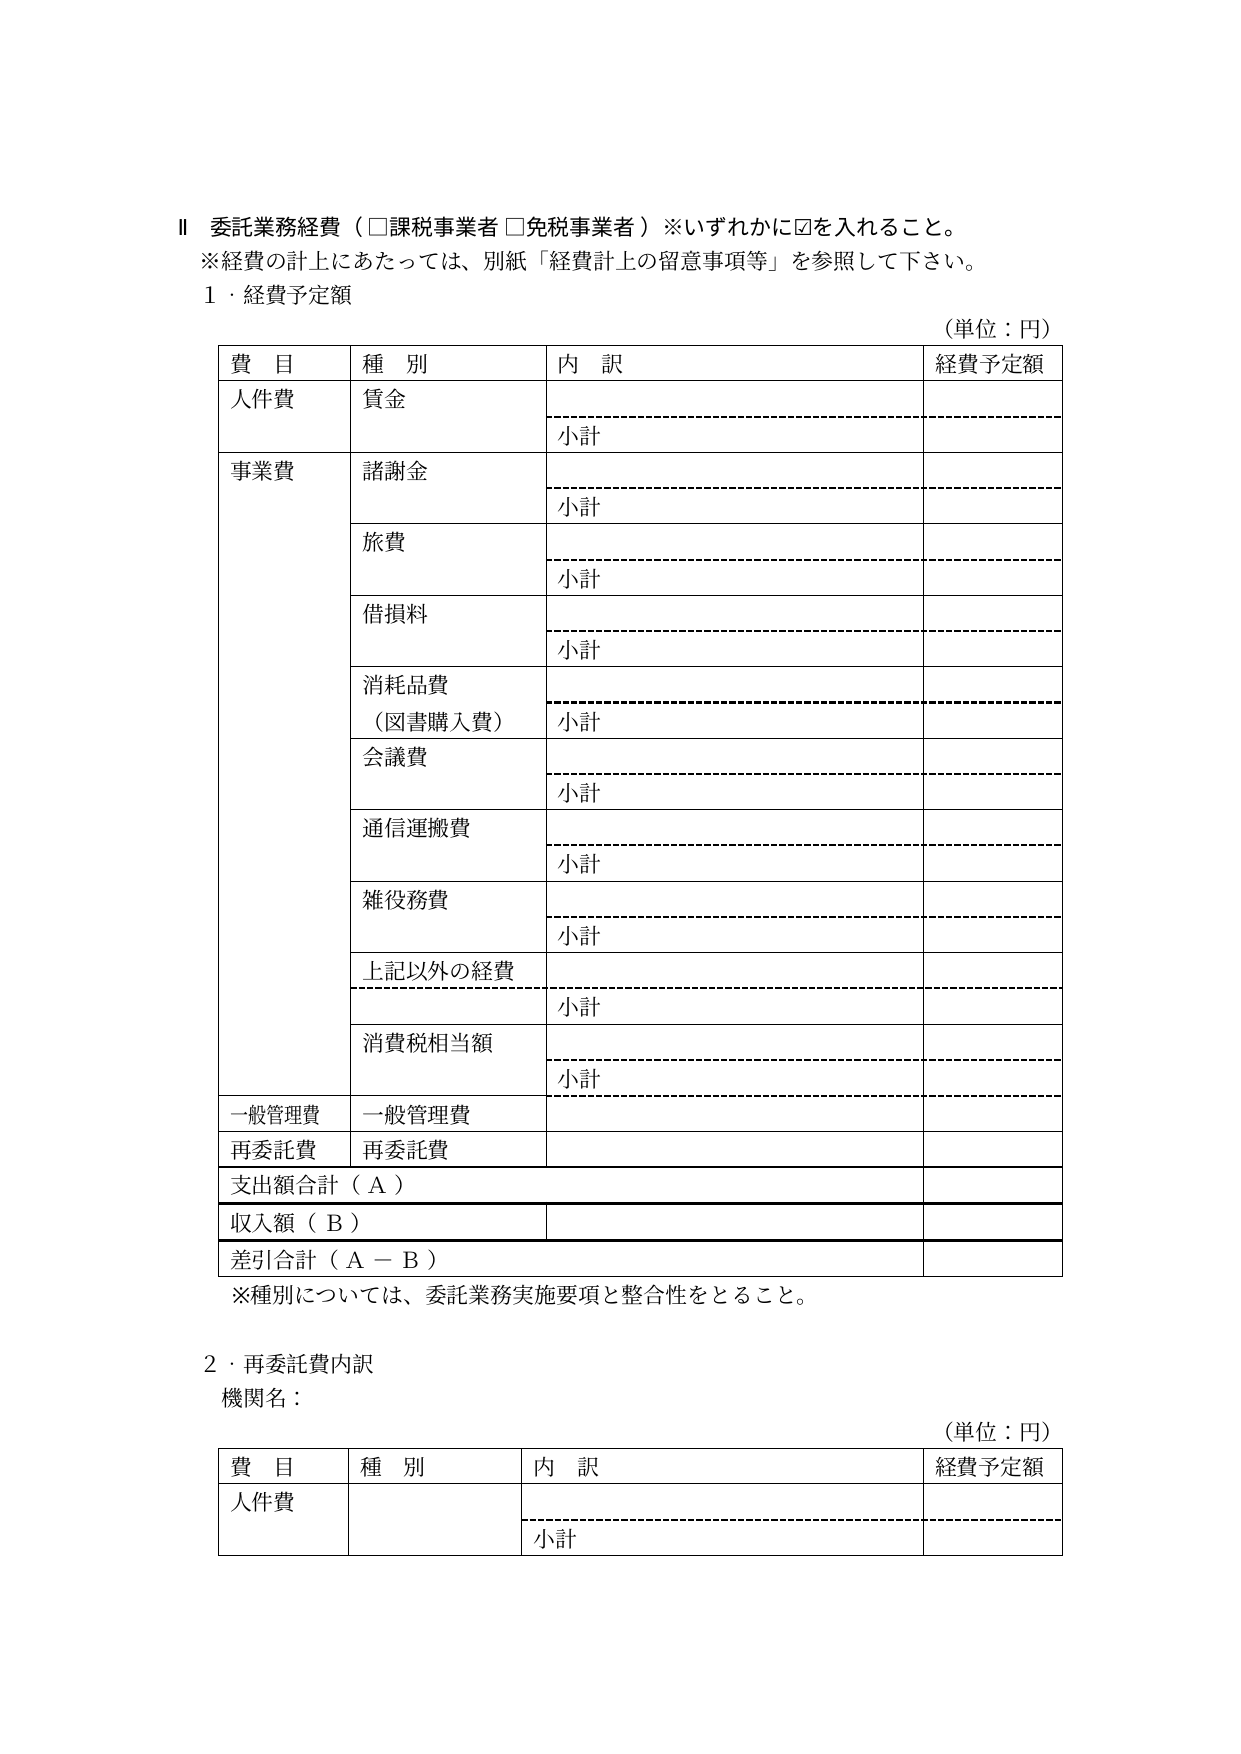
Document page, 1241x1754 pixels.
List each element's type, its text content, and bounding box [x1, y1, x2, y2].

text （単位：円） [177, 311, 1063, 345]
table_cell [547, 667, 923, 701]
table_cell [924, 987, 1062, 1023]
table_cell 支出額合計（ Ａ ） [219, 1168, 923, 1202]
table_cell [924, 453, 1062, 487]
table_cell [351, 987, 546, 1023]
table_cell [924, 667, 1062, 701]
table_cell [351, 416, 546, 452]
text （単位：円） [177, 1414, 1063, 1448]
table_cell [522, 1484, 923, 1518]
table_cell [924, 487, 1062, 523]
table_cell 小計 [547, 630, 923, 666]
table_header 種 別 [351, 346, 546, 380]
table_cell [547, 1095, 923, 1131]
table_cell [924, 559, 1062, 595]
table_cell [547, 810, 923, 844]
table_cell 人件費 [219, 381, 350, 452]
table_cell 小計 [547, 916, 923, 952]
table_header 種 別 [349, 1449, 521, 1483]
table_cell [351, 773, 546, 809]
text ※経費の計上にあたっては、別紙「経費計上の留意事項等」を参照して下さい。 [177, 243, 1063, 277]
table_cell [924, 844, 1062, 881]
table_cell [547, 596, 923, 630]
text １．経費予定額 [177, 277, 1063, 311]
table_cell [924, 1519, 1062, 1555]
table_cell 消費税相当額 [351, 1025, 546, 1059]
text Ⅱ 委託業務経費（ □課税事業者 □免税事業者 ）※いずれかに☑を入れること。 [177, 208, 1063, 243]
table_cell 事業費 [219, 453, 350, 1095]
table_header 内 訳 [547, 346, 923, 380]
table_cell [547, 381, 923, 416]
table_cell [547, 739, 923, 773]
table_cell 再委託費 [219, 1132, 350, 1166]
table_cell 再委託費 [351, 1132, 546, 1166]
table_cell [924, 1168, 1062, 1202]
table_cell 差引合計（ Ａ － Ｂ ） [219, 1242, 923, 1276]
table_cell 小計 [522, 1519, 923, 1555]
table_cell 一般管理費 [351, 1096, 546, 1131]
table_cell 小計 [547, 487, 923, 523]
table_cell [924, 773, 1062, 809]
text ２．再委託費内訳 [177, 1346, 1063, 1380]
table_cell [924, 1059, 1062, 1095]
table_header 費 目 [219, 346, 350, 380]
table_cell 賃金 [351, 381, 546, 416]
table_cell [351, 1059, 546, 1095]
table_cell [924, 1205, 1062, 1239]
table_cell [924, 739, 1062, 773]
table_cell [351, 844, 546, 881]
table_cell [547, 524, 923, 558]
table_cell 雑役務費 [351, 882, 546, 916]
table_cell [351, 630, 546, 666]
table_cell [924, 701, 1062, 738]
table_cell [924, 630, 1062, 666]
table_cell 人件費 [219, 1484, 348, 1555]
table_cell 旅費 [351, 524, 546, 558]
table_cell [924, 810, 1062, 844]
table_cell [547, 882, 923, 916]
table_cell [924, 1025, 1062, 1059]
table_cell [924, 1484, 1062, 1518]
table_cell [351, 487, 546, 523]
table_cell [924, 1095, 1062, 1131]
table_cell 小計 [547, 416, 923, 452]
table_cell [547, 953, 923, 987]
table_header 費 目 [219, 1449, 348, 1483]
table_cell [924, 953, 1062, 987]
table_cell [924, 916, 1062, 952]
table_cell [924, 524, 1062, 558]
table_cell [547, 1205, 923, 1239]
text ※種別については、委託業務実施要項と整合性をとること。 [177, 1277, 1063, 1311]
table_cell [924, 1242, 1062, 1276]
table_cell 会議費 [351, 739, 546, 773]
text 機関名： [177, 1380, 1063, 1414]
table_cell 小計 [547, 773, 923, 809]
table_cell 小計 [547, 1059, 923, 1095]
table_cell [924, 416, 1062, 452]
table_cell [349, 1484, 521, 1555]
table_cell 通信運搬費 [351, 810, 546, 844]
table_cell [351, 916, 546, 952]
table_cell [547, 1025, 923, 1059]
table_cell 小計 [547, 987, 923, 1023]
table_cell 小計 [547, 701, 923, 738]
table_cell 諸謝金 [351, 453, 546, 487]
table_cell [924, 596, 1062, 630]
table_cell [924, 882, 1062, 916]
table_cell 消耗品費 [351, 667, 546, 701]
table_cell [924, 1132, 1062, 1166]
table_cell 借損料 [351, 596, 546, 630]
table_header 経費予定額 [924, 1449, 1062, 1483]
table_cell [547, 1132, 923, 1166]
table_cell 小計 [547, 844, 923, 881]
table_header 内 訳 [522, 1449, 923, 1483]
table_cell [547, 453, 923, 487]
table_cell 一般管理費 [219, 1096, 350, 1131]
table_cell 収入額（ Ｂ ） [219, 1205, 546, 1239]
table_cell 小計 [547, 559, 923, 595]
table_cell 上記以外の経費 [351, 953, 546, 987]
table_cell [924, 381, 1062, 416]
table_header 経費予定額 [924, 346, 1062, 380]
table_cell （図書購入費） [351, 701, 546, 738]
table_cell [351, 559, 546, 595]
